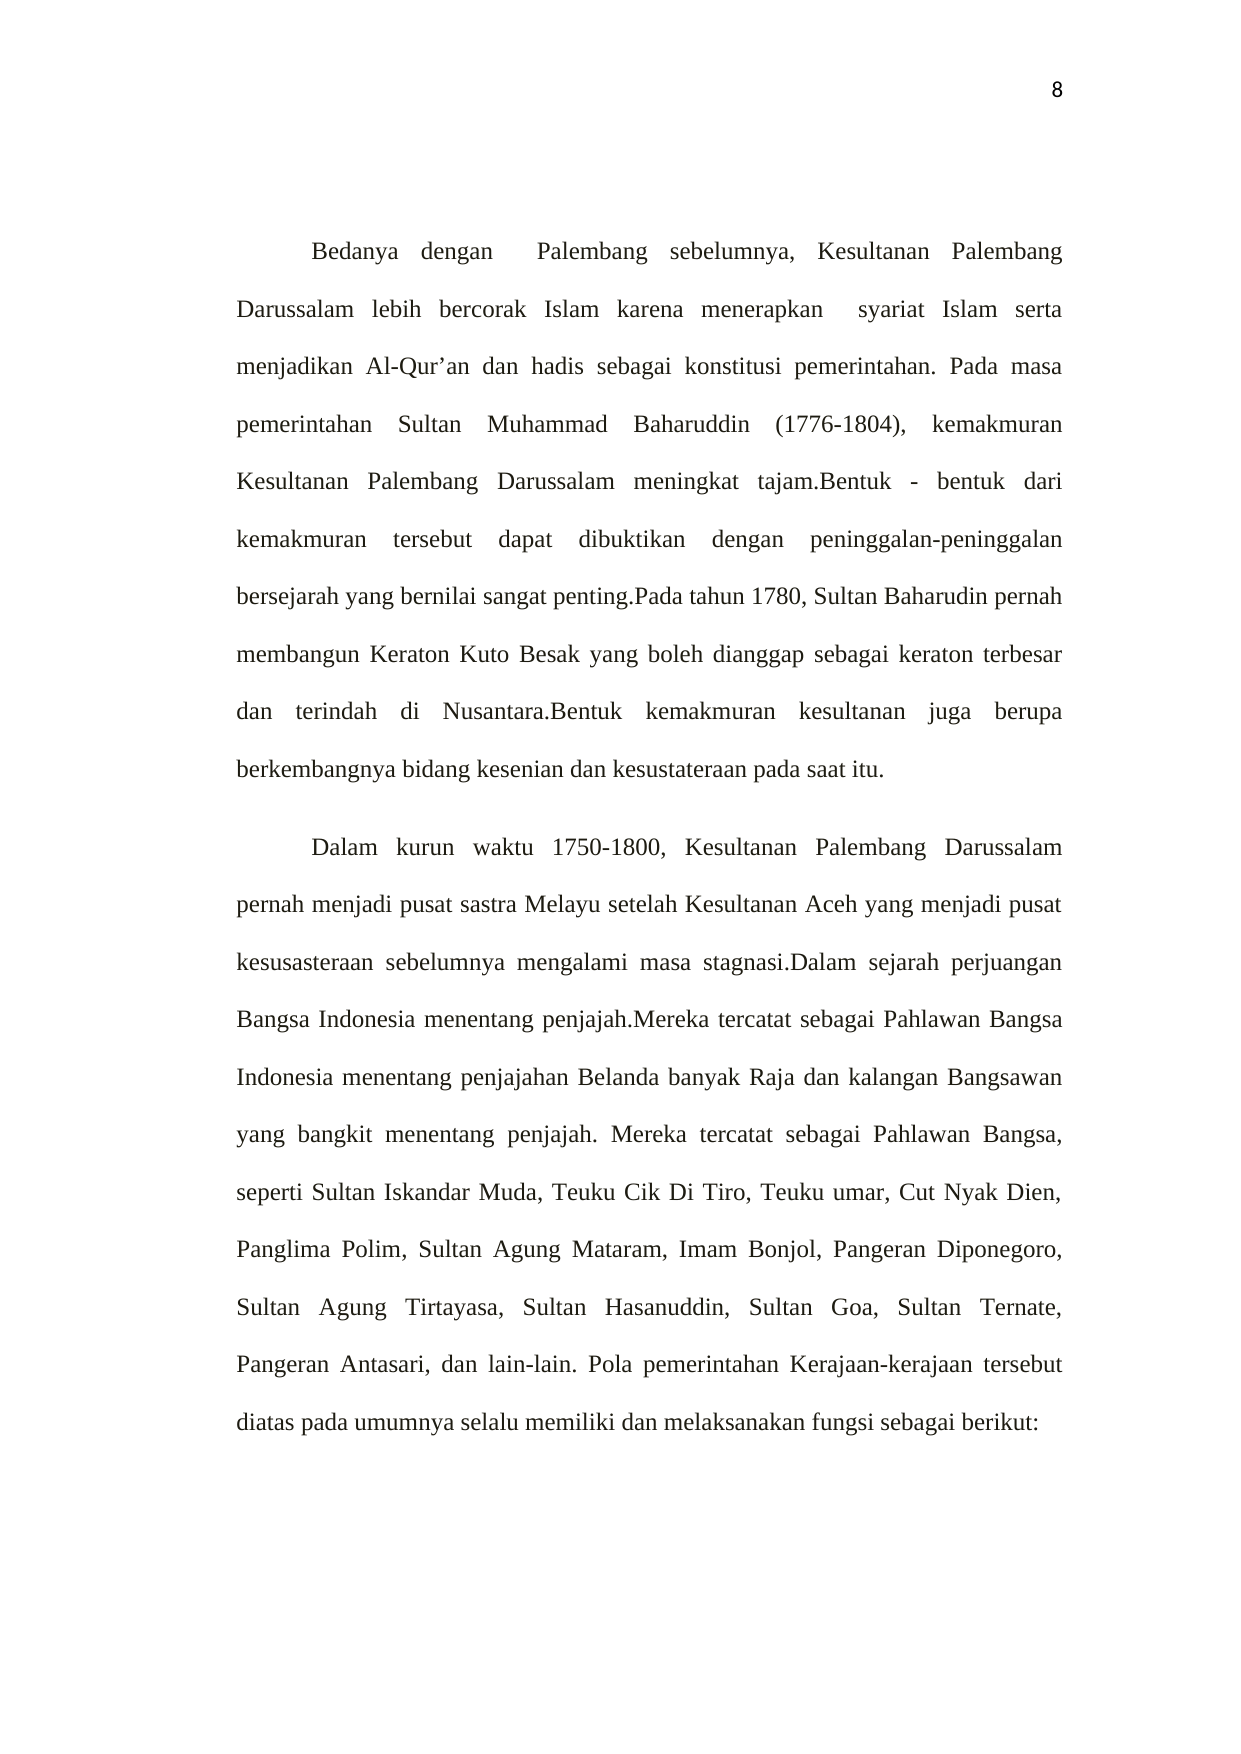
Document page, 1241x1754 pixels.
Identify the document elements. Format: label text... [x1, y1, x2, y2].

text Bedanya dengan Palembang sebelumnya, Kesultanan Palembang Darussalam lebih bercorak Islam karena menerapkan syariat Islam serta menjadikan Al-Qur’an dan hadis sebagai konstitusi pemerintahan. Pada masa pemerintahan Sultan Muhammad Baharuddin (1776-1804), kemakmuran Kesultanan Palembang Darussalam meningkat tajam.Bentuk - bentuk dari kemakmuran tersebut dapat dibuktikan dengan peninggalan-peninggalan bersejarah yang bernilai sangat penting.Pada tahun 1780, Sultan Baharudin pernah membangun Keraton Kuto Besak yang boleh dianggap sebagai keraton terbesar dan terindah di Nusantara.Bentuk kemakmuran kesultanan juga berupa berkembangnya bidang kesenian dan kesustateraan pada saat itu. [236, 236, 1063, 782]
text Dalam kurun waktu 1750-1800, Kesultanan Palembang Darussalam pernah menjadi pusat sastra Melayu setelah Kesultanan Aceh yang menjadi pusat kesusasteraan sebelumnya mengalami masa stagnasi.Dalam sejarah perjuangan Bangsa Indonesia menentang penjajah.Mereka tercatat sebagai Pahlawan Bangsa Indonesia menentang penjajahan Belanda banyak Raja dan kalangan Bangsawan yang bangkit menentang penjajah. Mereka tercatat sebagai Pahlawan Bangsa, seperti Sultan Iskandar Muda, Teuku Cik Di Tiro, Teuku umar, Cut Nyak Dien, Panglima Polim, Sultan Agung Mataram, Imam Bonjol, Pangeran Diponegoro, Sultan Agung Tirtayasa, Sultan Hasanuddin, Sultan Goa, Sultan Ternate, Pangeran Antasari, dan lain-lain. Pola pemerintahan Kerajaan-kerajaan tersebut diatas pada umumnya selalu memiliki dan melaksanakan fungsi sebagai berikut: [236, 832, 1063, 1436]
